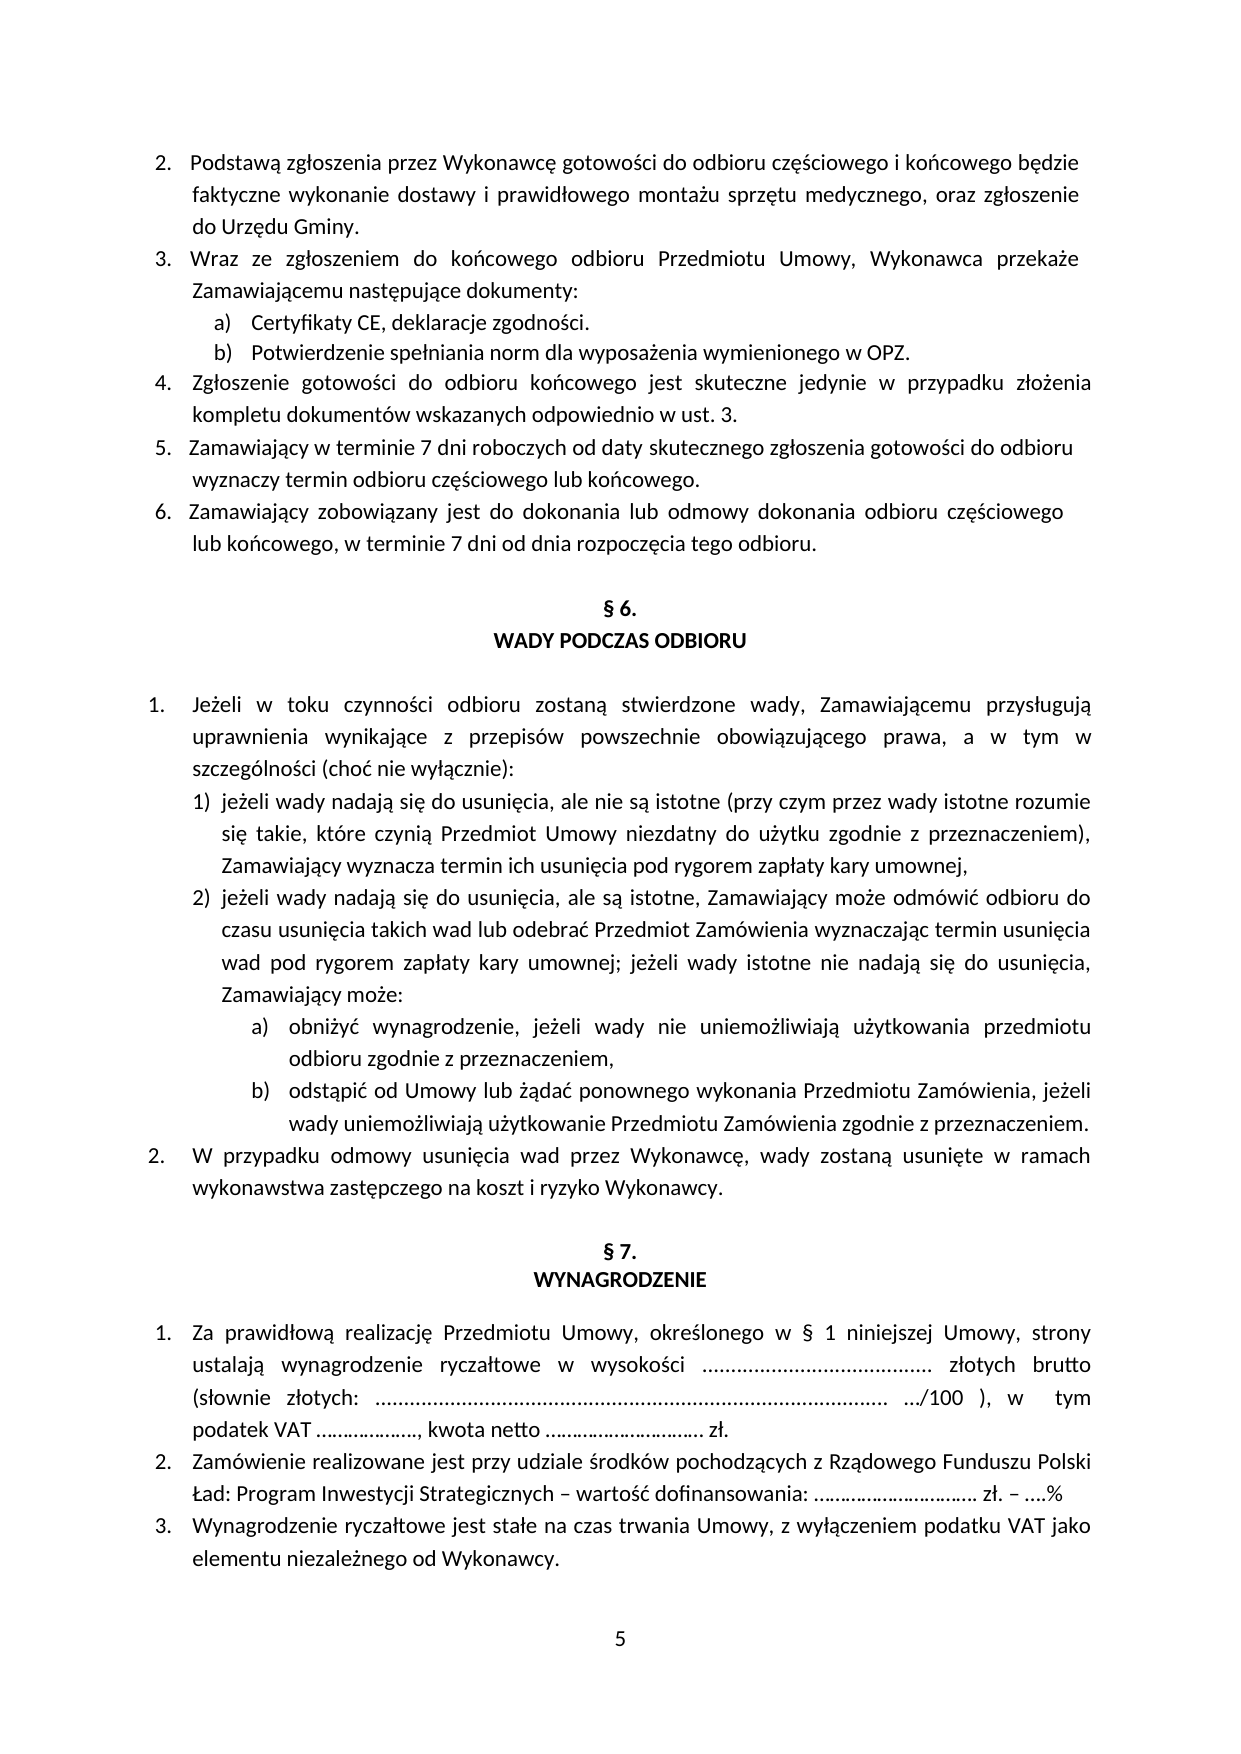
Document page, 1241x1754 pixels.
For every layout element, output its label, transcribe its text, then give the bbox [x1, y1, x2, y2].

list Jeżeli w toku czynności odbioru zostaną stwierdzone wady, Zamawiającemu przysługują uprawnienia wynikające z przepisów powszechnie obowiązującego prawa, a w tym w szczególności (choć nie wyłącznie): [148, 690, 1093, 783]
list obniżyć wynagrodzenie, jeżeli wady nie uniemożliwiają użytkowania przedmiotu odbioru zgodnie z przeznaczeniem, [251, 1012, 1093, 1072]
text WYNAGRODZENIE [148, 1265, 1093, 1293]
list Zamawiający w terminie 7 dni roboczych od daty skutecznego zgłoszenia gotowości do odbioru wyznaczy termin odbioru częściowego lub końcowego. [154, 433, 1074, 493]
list W przypadku odmowy usunięcia wad przez Wykonawcę, wady zostaną usunięte w ramach wykonawstwa zastępczego na koszt i ryzyko Wykonawcy. [148, 1141, 1093, 1201]
list Za prawidłową realizację Przedmiotu Umowy, określonego w § 1 niniejszej Umowy, strony ustalają wynagrodzenie ryczałtowe w wysokości ........................................ złotych brutto (słownie złotych: ......................................................................................... …/100 ), w tym podatek VAT ………………., kwota netto ………………………… zł. [154, 1318, 1093, 1443]
list Podstawą zgłoszenia przez Wykonawcę gotowości do odbioru częściowego i końcowego będzie faktyczne wykonanie dostawy i prawidłowego montażu sprzętu medycznego, oraz zgłoszenie do Urzędu Gminy. [154, 148, 1081, 240]
text § 7. [148, 1237, 1093, 1265]
list Potwierdzenie spełniania norm dla wyposażenia wymienionego w OPZ. [213, 338, 1093, 366]
list Wraz ze zgłoszeniem do końcowego odbioru Przedmiotu Umowy, Wykonawca przekaże Zamawiającemu następujące dokumenty: [154, 244, 1081, 304]
list odstąpić od Umowy lub żądać ponownego wykonania Przedmiotu Zamówienia, jeżeli wady uniemożliwiają użytkowanie Przedmiotu Zamówienia zgodnie z przeznaczeniem. [251, 1076, 1093, 1137]
list Zamawiający zobowiązany jest do dokonania lub odmowy dokonania odbioru częściowego lub końcowego, w terminie 7 dni od dnia rozpoczęcia tego odbioru. [154, 497, 1074, 557]
list Zamówienie realizowane jest przy udziale środków pochodzących z Rządowego Funduszu Polski Ład: Program Inwestycji Strategicznych – wartość dofinansowania: …………………………. zł. – ….% [154, 1447, 1093, 1507]
list Certyfikaty CE, deklaracje zgodności. [213, 308, 1093, 337]
list jeżeli wady nadają się do usunięcia, ale są istotne, Zamawiający może odmówić odbioru do czasu usunięcia takich wad lub odebrać Przedmiot Zamówienia wyznaczając termin usunięcia wad pod rygorem zapłaty kary umownej; jeżeli wady istotne nie nadają się do usunięcia, Zamawiający może: [192, 883, 1093, 1008]
list jeżeli wady nadają się do usunięcia, ale nie są istotne (przy czym przez wady istotne rozumie się takie, które czynią Przedmiot Umowy niezdatny do użytku zgodnie z przeznaczeniem), Zamawiający wyznacza termin ich usunięcia pod rygorem zapłaty kary umownej, [192, 787, 1093, 879]
text WADY PODCZAS ODBIORU [148, 626, 1093, 654]
text § 6. [148, 594, 1093, 622]
list Wynagrodzenie ryczałtowe jest stałe na czas trwania Umowy, z wyłączeniem podatku VAT jako elementu niezależnego od Wykonawcy. [154, 1512, 1093, 1572]
list Zgłoszenie gotowości do odbioru końcowego jest skuteczne jedynie w przypadku złożenia kompletu dokumentów wskazanych odpowiednio w ust. 3. [154, 368, 1093, 428]
